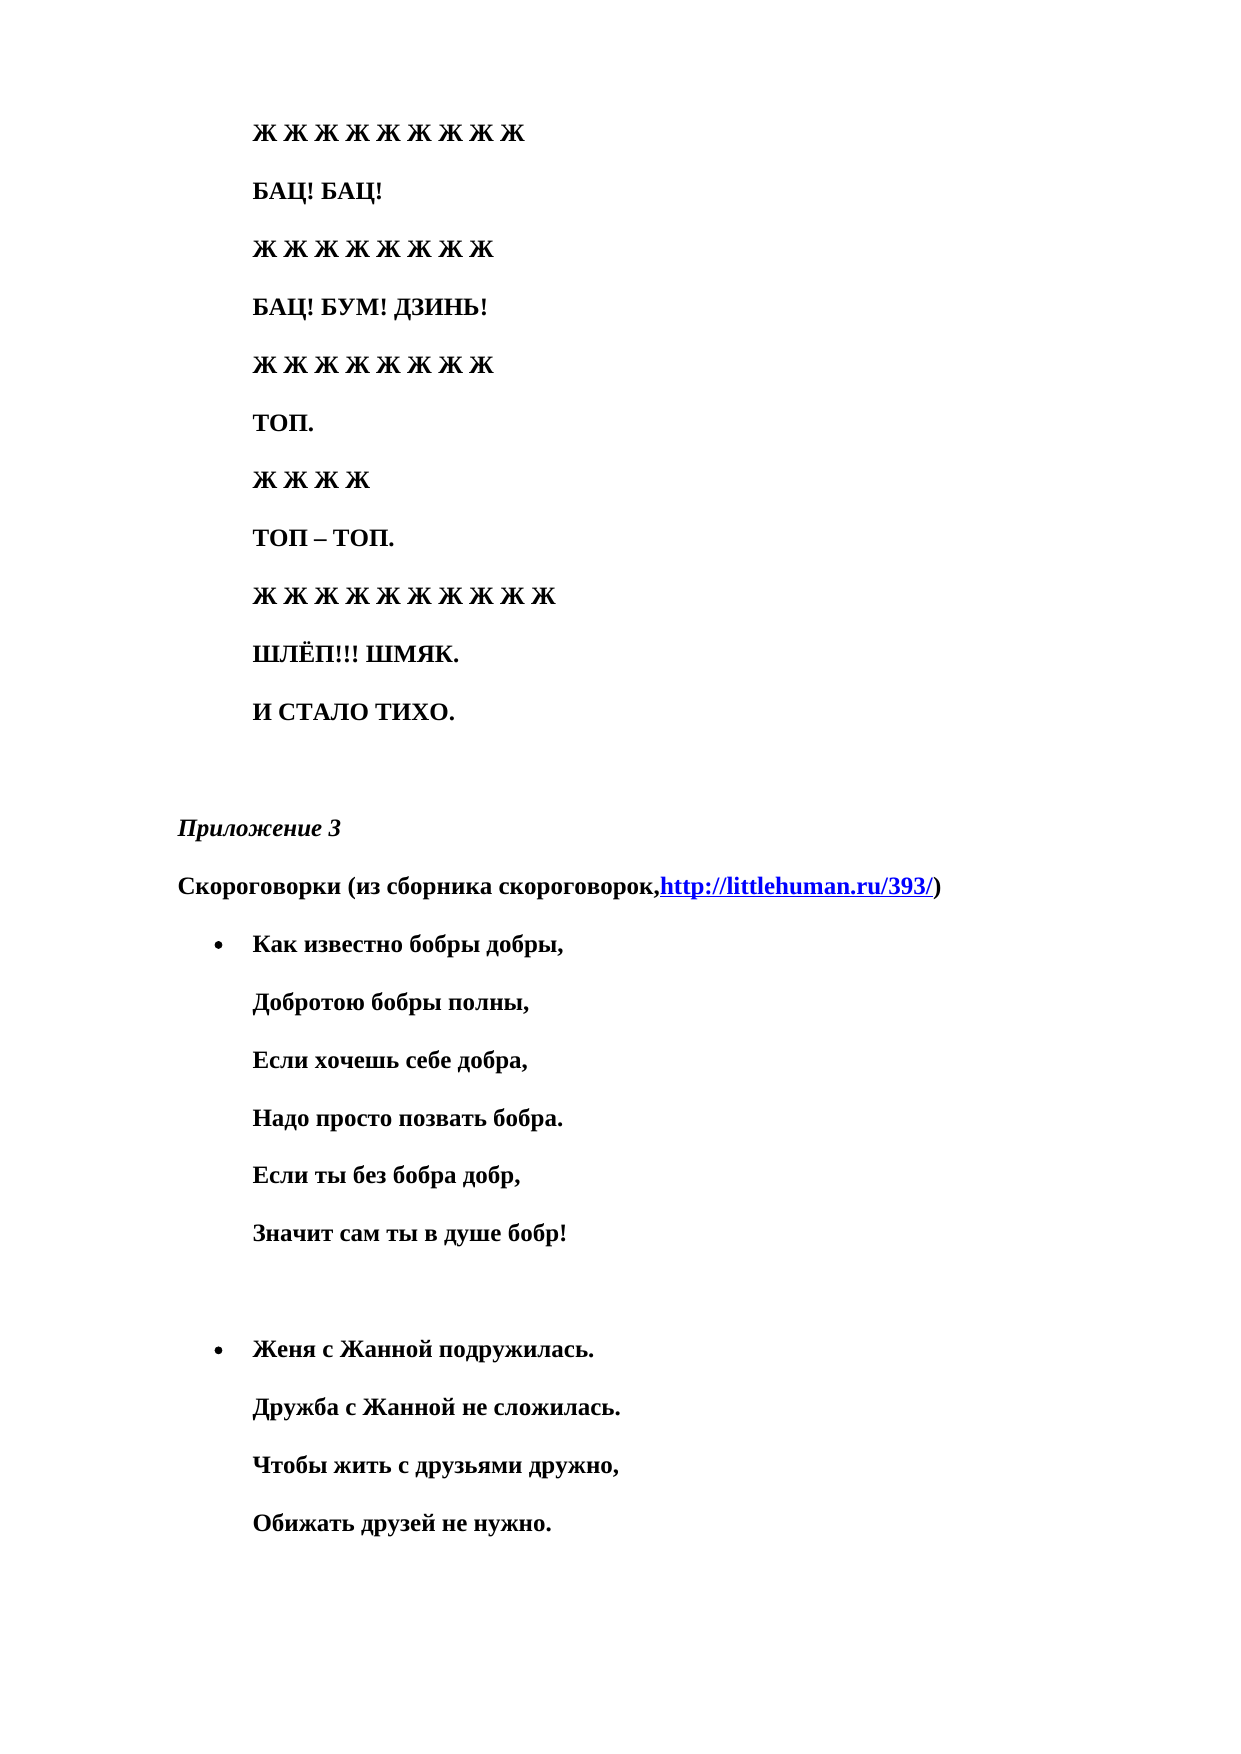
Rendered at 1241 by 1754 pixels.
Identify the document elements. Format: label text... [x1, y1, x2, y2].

text ТОП – ТОП. [252, 523, 1152, 552]
text Ж Ж Ж Ж Ж Ж Ж Ж [252, 350, 1152, 378]
text И СТАЛО ТИХО. [252, 697, 1152, 726]
text Скороговорки (из сборника скороговорок,http://littlehuman.ru/393/) [177, 871, 1152, 900]
text Ж Ж Ж Ж Ж Ж Ж Ж [252, 234, 1152, 263]
list Женя с Жанной подружилась. [215, 1334, 1152, 1363]
text БАЦ! БУМ! ДЗИНЬ! [252, 292, 1152, 321]
text Ж Ж Ж Ж Ж Ж Ж Ж Ж [252, 118, 1152, 147]
list Как известно бобры добры, [215, 929, 1152, 958]
text Дружба с Жанной не сложилась. [252, 1392, 1152, 1421]
text Ж Ж Ж Ж Ж Ж Ж Ж Ж Ж [252, 581, 1152, 610]
text Чтобы жить с друзьями дружно, [252, 1450, 1152, 1479]
text Значит сам ты в душе бобр! [252, 1218, 1152, 1247]
text Если ты без бобра добр, [252, 1161, 1152, 1189]
text ТОП. [252, 408, 1152, 436]
text Если хочешь себе добра, [252, 1045, 1152, 1073]
text Ж Ж Ж Ж [252, 466, 1152, 494]
text БАЦ! БАЦ! [252, 176, 1152, 205]
text Обижать друзей не нужно. [252, 1508, 1152, 1537]
text ШЛЁП!!! ШМЯК. [252, 639, 1152, 668]
text Добротою бобры полны, [252, 987, 1152, 1016]
text Надо просто позвать бобра. [252, 1103, 1152, 1131]
text Приложение 3 [177, 813, 1152, 842]
